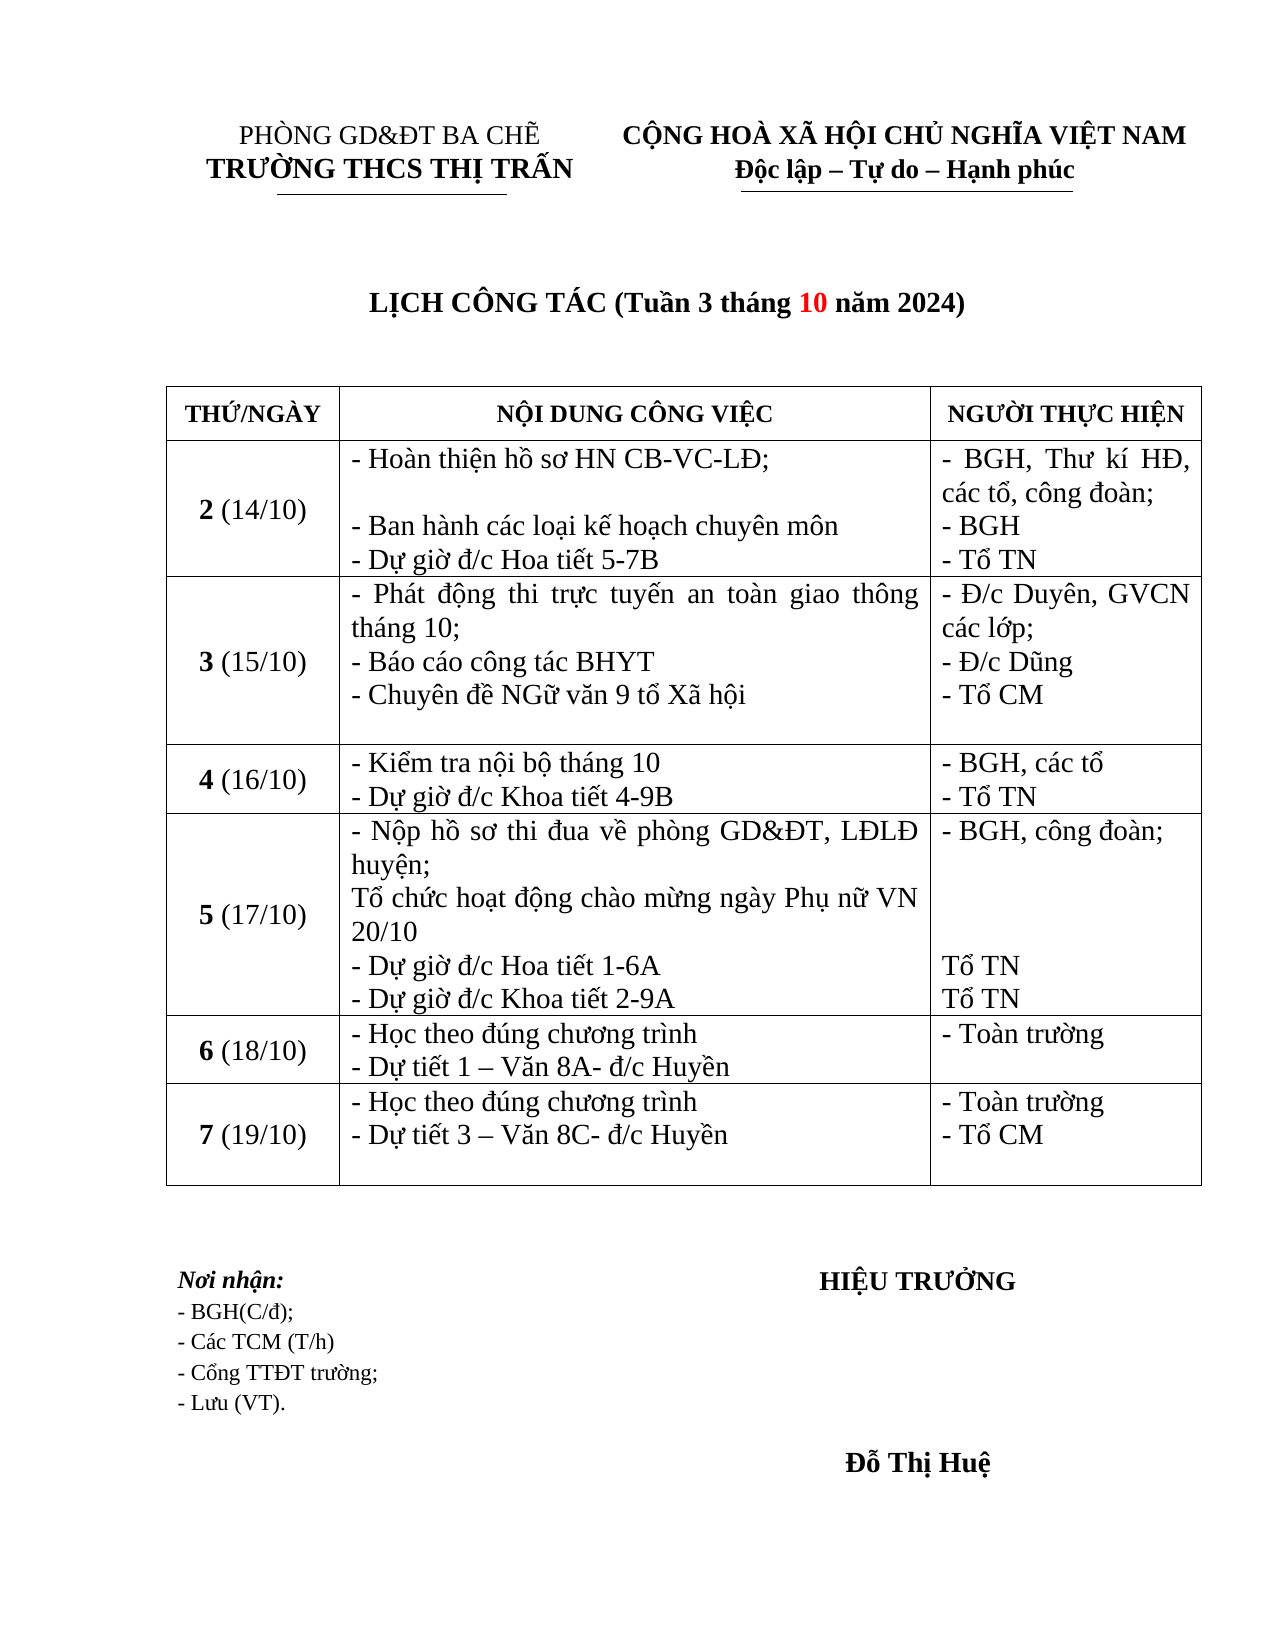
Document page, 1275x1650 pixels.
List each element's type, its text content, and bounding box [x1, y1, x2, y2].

table_header Nơi nhận: - BGH(C/đ); - Các TCM (T/h) - Cổng TTĐT trường; - Lưu (VT). [166, 1253, 667, 1479]
table_cell 2 (14/10) [167, 441, 339, 576]
table_cell - Đ/c Duyên, GVCN các lớp; - Đ/c Dũng - Tổ CM [931, 577, 1201, 744]
table_cell 3 (15/10) [167, 577, 339, 744]
table_cell - Hoàn thiện hồ sơ HN CB-VC-LĐ; - Ban hành các loại kế hoạch chuyên môn - Dự giờ đ/c Hoa tiết 5-7B [340, 441, 930, 576]
table_cell 6 (18/10) [167, 1016, 339, 1083]
table_header NỘI DUNG CÔNG VIỆC [340, 387, 930, 440]
table_header NGƯỜI THỰC HIỆN [931, 387, 1201, 440]
table_cell - BGH, Thư kí HĐ, các tổ, công đoàn; - BGH - Tổ TN [931, 441, 1201, 576]
table_cell - Phát động thi trực tuyến an toàn giao thông tháng 10; - Báo cáo công tác BHYT - Chuyên đề NGữ văn 9 tổ Xã hội [340, 577, 930, 744]
table_cell 5 (17/10) [167, 814, 339, 1015]
table_header THỨ/NGÀY [167, 387, 339, 440]
table_cell - BGH, các tổ - Tổ TN [931, 745, 1201, 812]
table_header CỘNG HOÀ XÃ HỘI CHỦ NGHĨA VIỆT NAM Độc lập – Tự do – Hạnh phúc [602, 118, 1207, 251]
text LỊCH CÔNG TÁC (Tuần 3 tháng 10 năm 2024) [177, 285, 1157, 318]
table_cell - Toàn trường [931, 1016, 1201, 1083]
table_cell - Học theo đúng chương trình - Dự tiết 3 – Văn 8C- đ/c Huyền [340, 1084, 930, 1184]
table_cell - BGH, công đoàn; Tổ TN Tổ TN [931, 814, 1201, 1015]
table_header HIỆU TRƯỞNG Đỗ Thị Huệ [667, 1253, 1168, 1479]
table_header PHÒNG GD&ĐT BA CHẼ TRƯỜNG THCS THỊ TRẤN [177, 118, 602, 251]
table_cell 7 (19/10) [167, 1084, 339, 1184]
table_cell 4 (16/10) [167, 745, 339, 812]
table_cell - Kiểm tra nội bộ tháng 10 - Dự giờ đ/c Khoa tiết 4-9B [340, 745, 930, 812]
table_cell - Học theo đúng chương trình - Dự tiết 1 – Văn 8A- đ/c Huyền [340, 1016, 930, 1083]
table_cell - Nộp hồ sơ thi đua về phòng GD&ĐT, LĐLĐ huyện; Tổ chức hoạt động chào mừng ngày Phụ nữ VN 20/10 - Dự giờ đ/c Hoa tiết 1-6A - Dự giờ đ/c Khoa tiết 2-9A [340, 814, 930, 1015]
table_cell - Toàn trường - Tổ CM [931, 1084, 1201, 1184]
